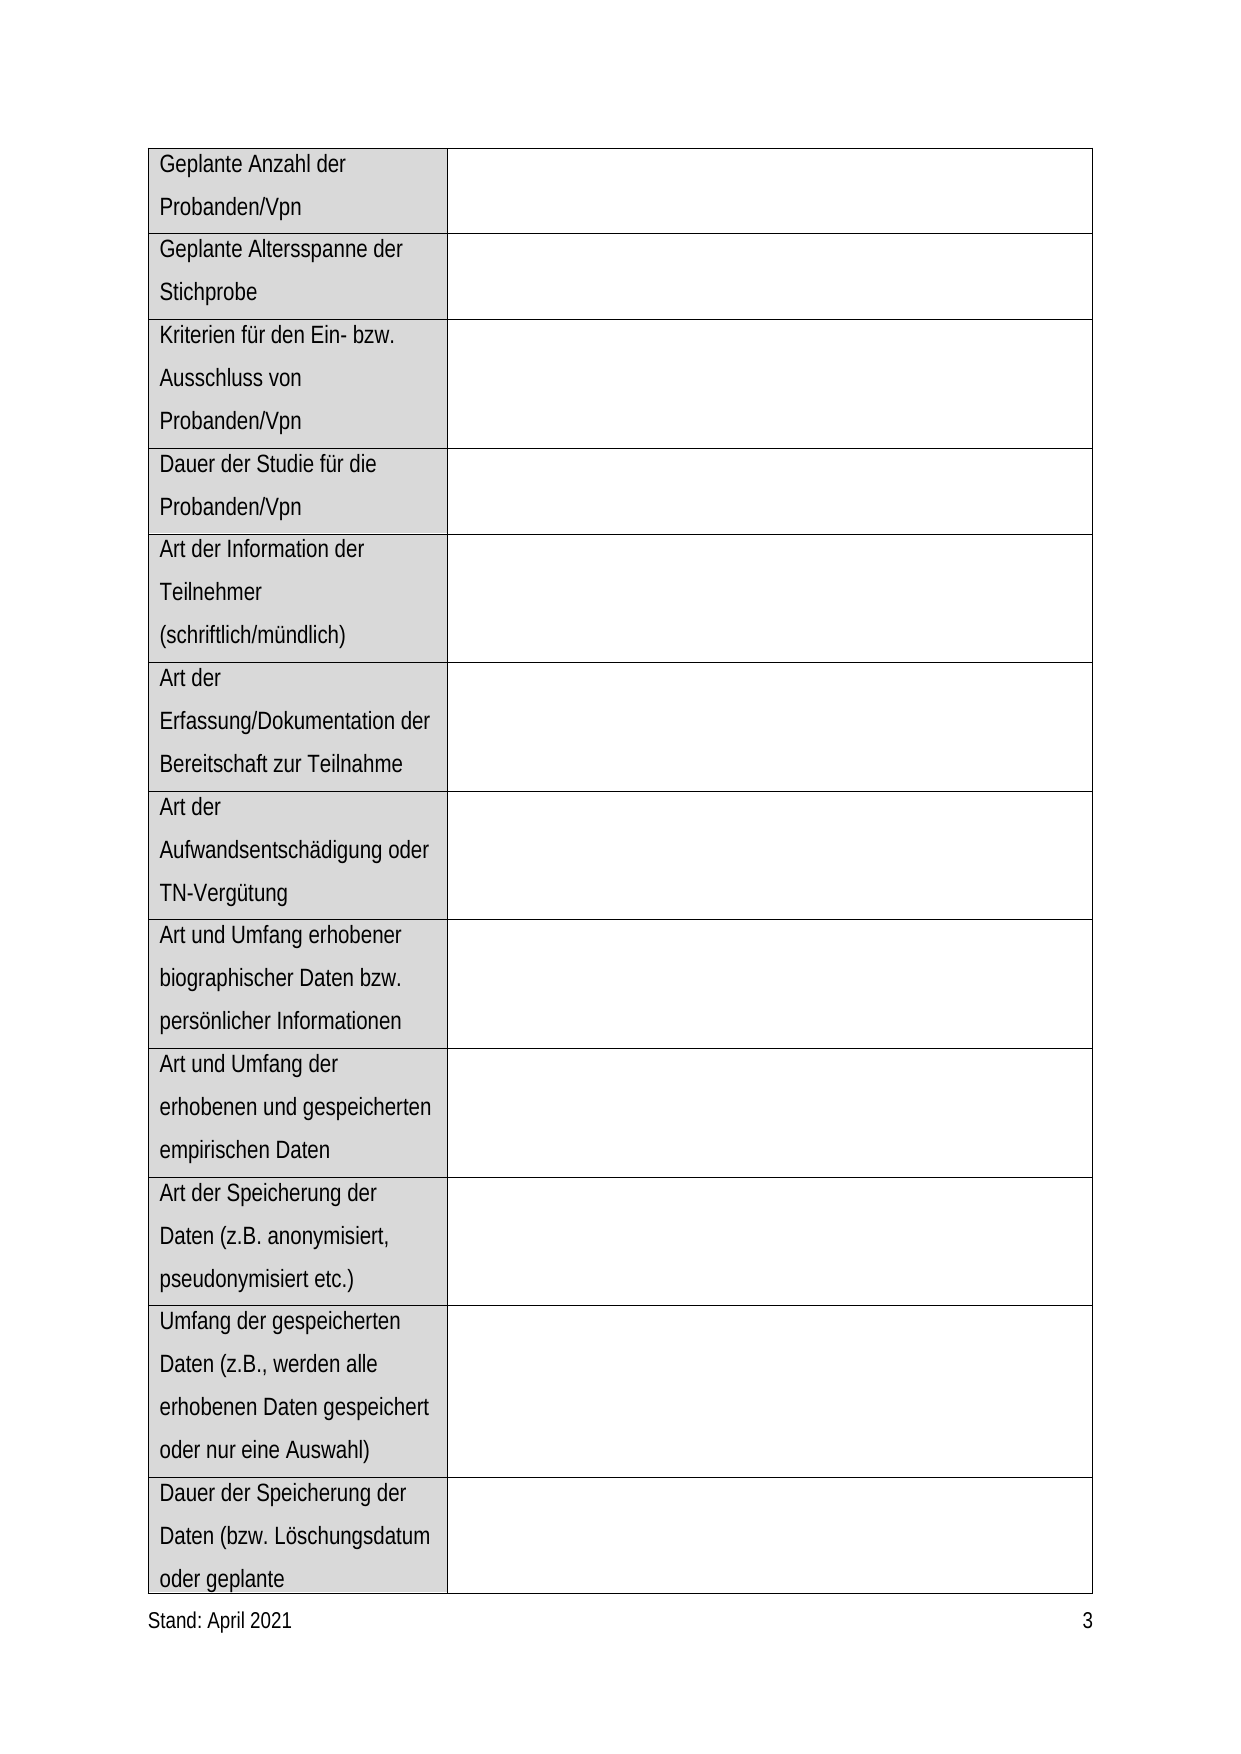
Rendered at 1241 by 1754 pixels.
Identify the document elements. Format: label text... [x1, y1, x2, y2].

table_cell [448, 535, 1092, 662]
table_cell [448, 234, 1092, 319]
table_cell [448, 449, 1092, 533]
table_cell Dauer der Studie für die Probanden/Vpn [149, 449, 447, 533]
table_cell [448, 149, 1092, 233]
table_cell Art und Umfang erhobener biographischer Daten bzw. persönlicher Informationen [149, 920, 447, 1048]
table_cell [448, 663, 1092, 791]
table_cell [149, 1478, 447, 1592]
table_cell Geplante Anzahl der Probanden/Vpn [149, 149, 447, 233]
table_cell Art der Information der Teilnehmer (schriftlich/mündlich) [149, 535, 447, 662]
table_cell [448, 1049, 1092, 1177]
table_cell Umfang der gespeicherten Daten (z.B., werden alle erhobenen Daten gespeichert oder nur eine Auswahl) [149, 1306, 447, 1477]
table_cell Art der Aufwandsentschädigung oder TN-Vergütung [149, 792, 447, 919]
table_cell Art und Umfang der erhobenen und gespeicherten empirischen Daten [149, 1049, 447, 1177]
table_cell [448, 1306, 1092, 1477]
table_cell [448, 1478, 1092, 1592]
table_cell [448, 320, 1092, 448]
table_cell [448, 920, 1092, 1048]
table_cell Geplante Altersspanne der Stichprobe [149, 234, 447, 319]
table_cell [448, 1178, 1092, 1305]
table_cell Art der Speicherung der Daten (z.B. anonymisiert, pseudonymisiert etc.) [149, 1178, 447, 1305]
table_cell Kriterien für den Ein- bzw. Ausschluss von Probanden/Vpn [149, 320, 447, 448]
table_cell Art der Erfassung/Dokumentation der Bereitschaft zur Teilnahme [149, 663, 447, 791]
table_cell [448, 792, 1092, 919]
